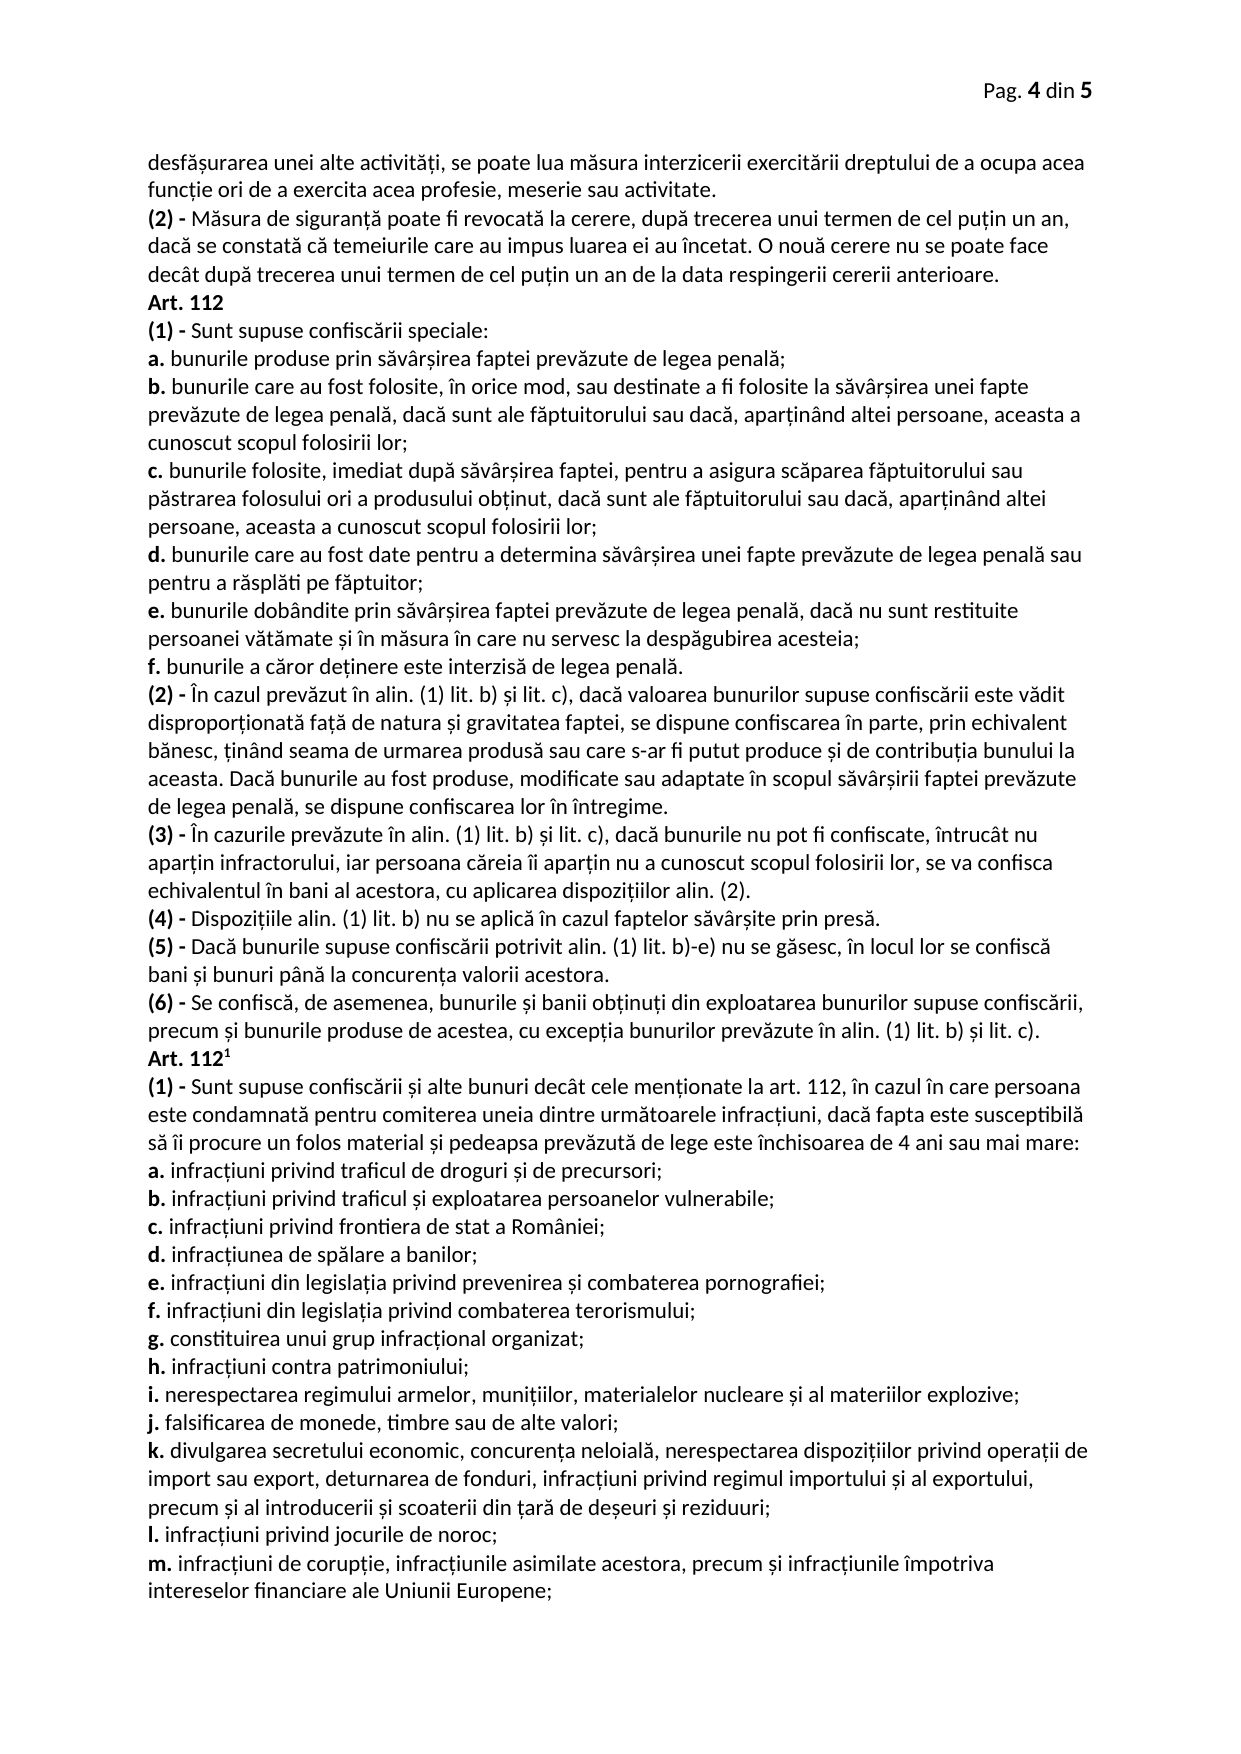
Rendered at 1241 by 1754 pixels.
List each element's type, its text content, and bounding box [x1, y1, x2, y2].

text e. bunurile dobândite prin săvârșirea faptei prevăzute de legea penală, dacă nu sunt restituite persoanei vătămate și în măsura în care nu servesc la despăgubirea acesteia; [148, 596, 1093, 652]
text a. infracțiuni privind traficul de droguri și de precursori; [148, 1156, 1093, 1184]
text j. falsificarea de monede, timbre sau de alte valori; [148, 1408, 1093, 1437]
text a. bunurile produse prin săvârșirea faptei prevăzute de legea penală; [148, 344, 1093, 372]
text (4) - Dispozițiile alin. (1) lit. b) nu se aplică în cazul faptelor săvârșite prin presă. [148, 904, 1093, 932]
text h. infracțiuni contra patrimoniului; [148, 1352, 1093, 1381]
text (5) - Dacă bunurile supuse confiscării potrivit alin. (1) lit. b)-e) nu se găsesc, în locul lor se confiscă bani și bunuri până la concurența valorii acestora. [148, 932, 1093, 988]
text d. bunurile care au fost date pentru a determina săvârșirea unei fapte prevăzute de legea penală sau pentru a răsplăti pe făptuitor; [148, 540, 1093, 596]
text i. nerespectarea regimului armelor, munițiilor, materialelor nucleare și al materiilor explozive; [148, 1381, 1093, 1408]
text (2) - În cazul prevăzut în alin. (1) lit. b) și lit. c), dacă valoarea bunurilor supuse confiscării este vădit disproporționată față de natura și gravitatea faptei, se dispune confiscarea în parte, prin echivalent bănesc, ținând seama de urmarea produsă sau care s-ar fi putut produce și de contribuția bunului la aceasta. Dacă bunurile au fost produse, modificate sau adaptate în scopul săvârșirii faptei prevăzute de legea penală, se dispune confiscarea lor în întregime. [148, 680, 1093, 820]
text k. divulgarea secretului economic, concurența neloială, nerespectarea dispozițiilor privind operații de import sau export, deturnarea de fonduri, infracțiuni privind regimul importului și al exportului, precum și al introducerii și scoaterii din țară de deșeuri și reziduuri; [148, 1437, 1093, 1521]
text m. infracțiuni de corupție, infracțiunile asimilate acestora, precum și infracțiunile împotriva intereselor financiare ale Uniunii Europene; [148, 1549, 1093, 1605]
text (6) - Se confiscă, de asemenea, bunurile și banii obținuți din exploatarea bunurilor supuse confiscării, precum și bunurile produse de acestea, cu excepția bunurilor prevăzute în alin. (1) lit. b) și lit. c). [148, 988, 1093, 1044]
text d. infracțiunea de spălare a banilor; [148, 1240, 1093, 1268]
text g. constituirea unui grup infracțional organizat; [148, 1324, 1093, 1352]
text c. infracțiuni privind frontiera de stat a României; [148, 1212, 1093, 1240]
text f. infracțiuni din legislația privind combaterea terorismului; [148, 1296, 1093, 1324]
text (3) - În cazurile prevăzute în alin. (1) lit. b) și lit. c), dacă bunurile nu pot fi confiscate, întrucât nu aparțin infractorului, iar persoana căreia îi aparțin nu a cunoscut scopul folosirii lor, se va confisca echivalentul în bani al acestora, cu aplicarea dispozițiilor alin. (2). [148, 820, 1093, 904]
text f. bunurile a căror deținere este interzisă de legea penală. [148, 652, 1093, 680]
text (1) - Sunt supuse confiscării și alte bunuri decât cele menționate la art. 112, în cazul în care persoana este condamnată pentru comiterea uneia dintre următoarele infracțiuni, dacă fapta este susceptibilă să îi procure un folos material și pedeapsa prevăzută de lege este închisoarea de 4 ani sau mai mare: [148, 1072, 1093, 1156]
text l. infracțiuni privind jocurile de noroc; [148, 1521, 1093, 1549]
text e. infracțiuni din legislația privind prevenirea și combaterea pornografiei; [148, 1268, 1093, 1296]
text b. infracțiuni privind traficul și exploatarea persoanelor vulnerabile; [148, 1184, 1093, 1212]
text (2) - Măsura de siguranță poate fi revocată la cerere, după trecerea unui termen de cel puțin un an, dacă se constată că temeiurile care au impus luarea ei au încetat. O nouă cerere nu se poate face decât după trecerea unui termen de cel puțin un an de la data respingerii cererii anterioare. [148, 204, 1093, 288]
text (1) - Sunt supuse confiscării speciale: [148, 316, 1093, 344]
text b. bunurile care au fost folosite, în orice mod, sau destinate a fi folosite la săvârșirea unei fapte prevăzute de legea penală, dacă sunt ale făptuitorului sau dacă, aparținând altei persoane, aceasta a cunoscut scopul folosirii lor; [148, 372, 1093, 456]
text c. bunurile folosite, imediat după săvârșirea faptei, pentru a asigura scăparea făptuitorului sau păstrarea folosului ori a produsului obținut, dacă sunt ale făptuitorului sau dacă, aparținând altei persoane, aceasta a cunoscut scopul folosirii lor; [148, 456, 1093, 540]
text Art. 112 [148, 288, 1093, 316]
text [148, 148, 1093, 204]
text Art. 1121 [148, 1044, 1093, 1072]
